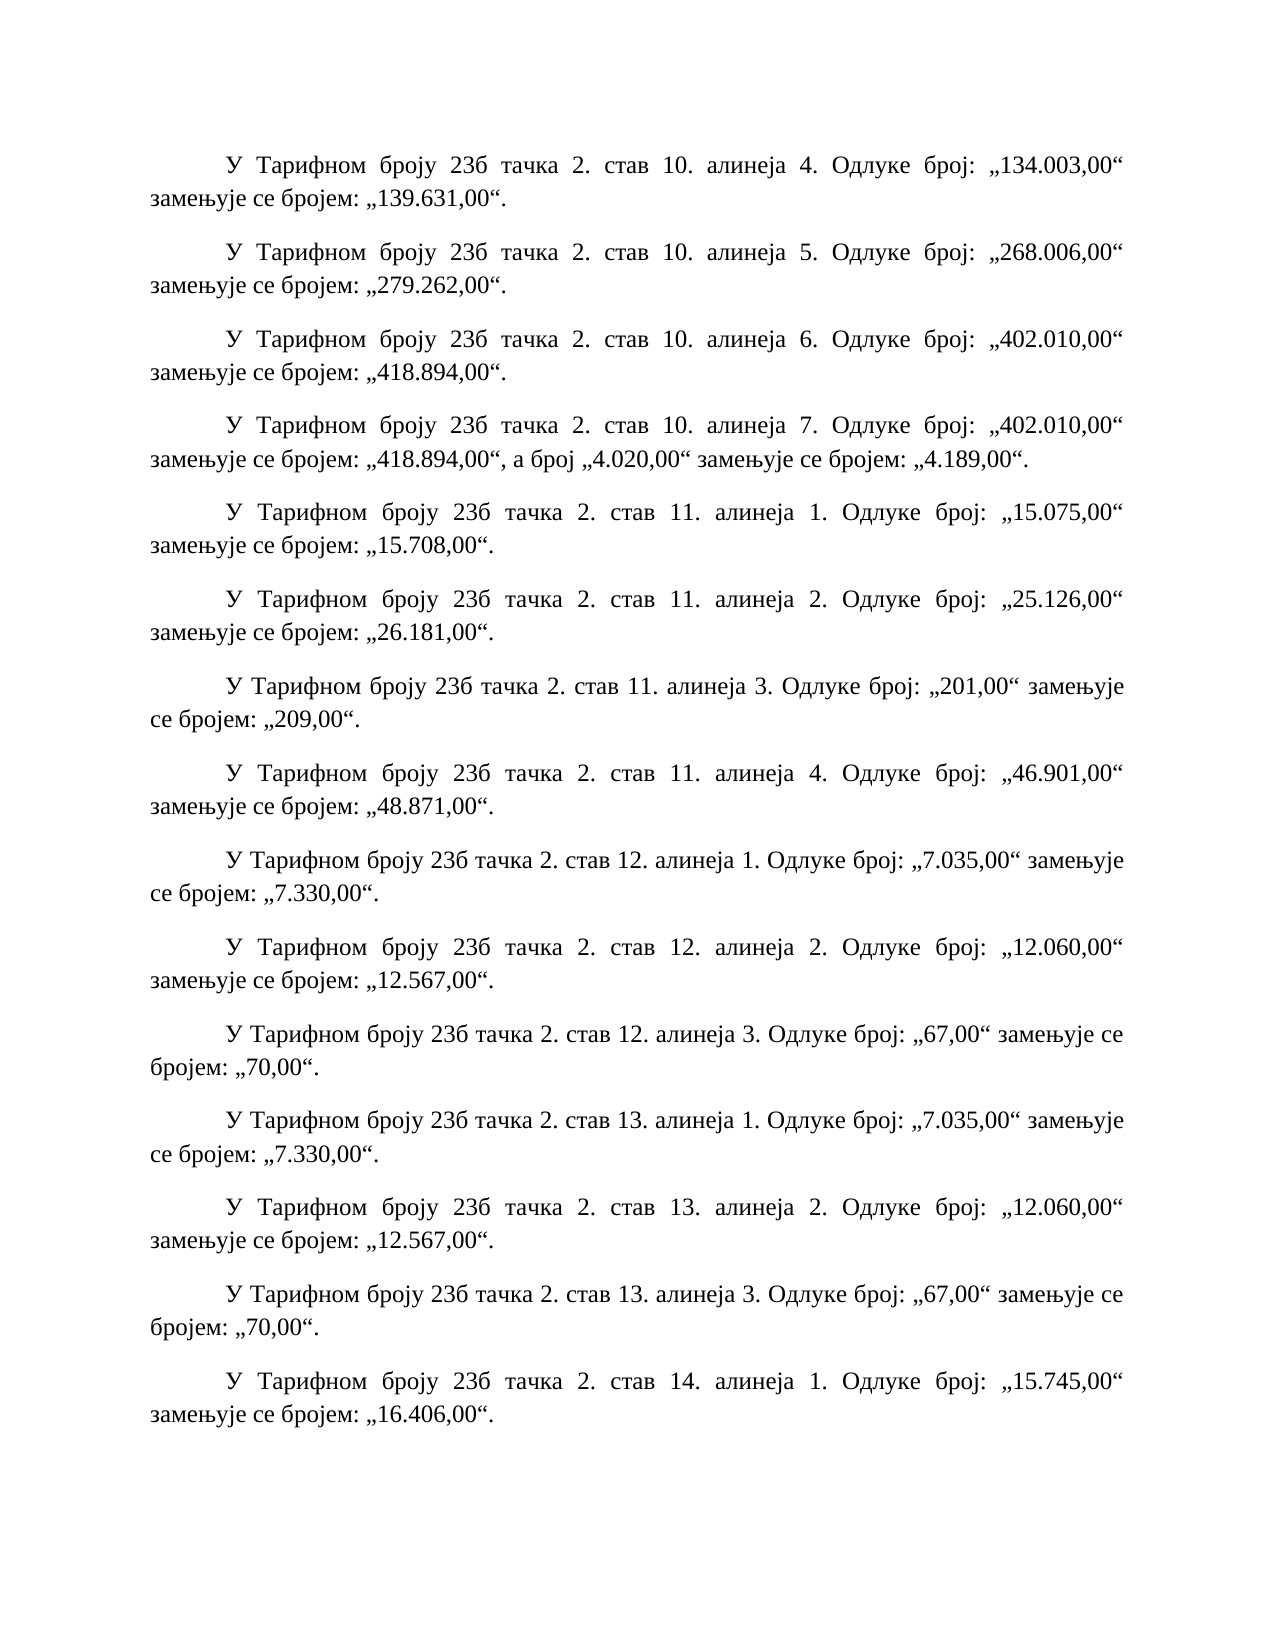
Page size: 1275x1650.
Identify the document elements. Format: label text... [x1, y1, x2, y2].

text У Тарифном броју 23б тачка 2. став 11. алинеја 4. Одлуке број: „46.901,00“ замењује се бројем: „48.871,00“. [150, 758, 1125, 820]
text У Тарифном броју 23б тачка 2. став 12. алинеја 2. Одлуке број: „12.060,00“ замењује се бројем: „12.567,00“. [150, 932, 1125, 994]
text У Тарифном броју 23б тачка 2. став 10. алинеја 6. Одлуке број: „402.010,00“ замењује се бројем: „418.894,00“. [150, 324, 1125, 386]
text У Тарифном броју 23б тачка 2. став 11. алинеја 2. Одлуке број: „25.126,00“ замењује се бројем: „26.181,00“. [150, 584, 1125, 646]
text У Тарифном броју 23б тачка 2. став 12. алинеја 3. Одлуке број: „67,00“ замењује се бројем: „70,00“. [150, 1019, 1125, 1081]
text У Тарифном броју 23б тачка 2. став 10. алинеја 7. Одлуке број: „402.010,00“ замењује се бројем: „418.894,00“, а број „4.020,00“ замењује се бројем: „4.189,00“. [150, 411, 1125, 472]
text У Тарифном броју 23б тачка 2. став 13. алинеја 1. Одлуке број: „7.035,00“ замењује се бројем: „7.330,00“. [150, 1106, 1125, 1167]
text У Тарифном броју 23б тачка 2. став 11. алинеја 3. Одлуке број: „201,00“ замењује се бројем: „209,00“. [150, 671, 1125, 733]
text У Тарифном броју 23б тачка 2. став 11. алинеја 1. Одлуке број: „15.075,00“ замењује се бројем: „15.708,00“. [150, 497, 1125, 559]
text У Тарифном броју 23б тачка 2. став 12. алинеја 1. Одлуке број: „7.035,00“ замењује се бројем: „7.330,00“. [150, 845, 1125, 907]
text У Тарифном броју 23б тачка 2. став 14. алинеја 1. Одлуке број: „15.745,00“ замењује се бројем: „16.406,00“. [150, 1366, 1125, 1428]
text У Тарифном броју 23б тачка 2. став 13. алинеја 3. Одлуке број: „67,00“ замењује се бројем: „70,00“. [150, 1279, 1125, 1341]
text У Тарифном броју 23б тачка 2. став 13. алинеја 2. Одлуке број: „12.060,00“ замењује се бројем: „12.567,00“. [150, 1192, 1125, 1254]
text У Тарифном броју 23б тачка 2. став 10. алинеја 4. Одлуке број: „134.003,00“ замењује се бројем: „139.631,00“. [150, 150, 1125, 212]
text У Тарифном броју 23б тачка 2. став 10. алинеја 5. Одлуке број: „268.006,00“ замењује се бројем: „279.262,00“. [150, 237, 1125, 299]
